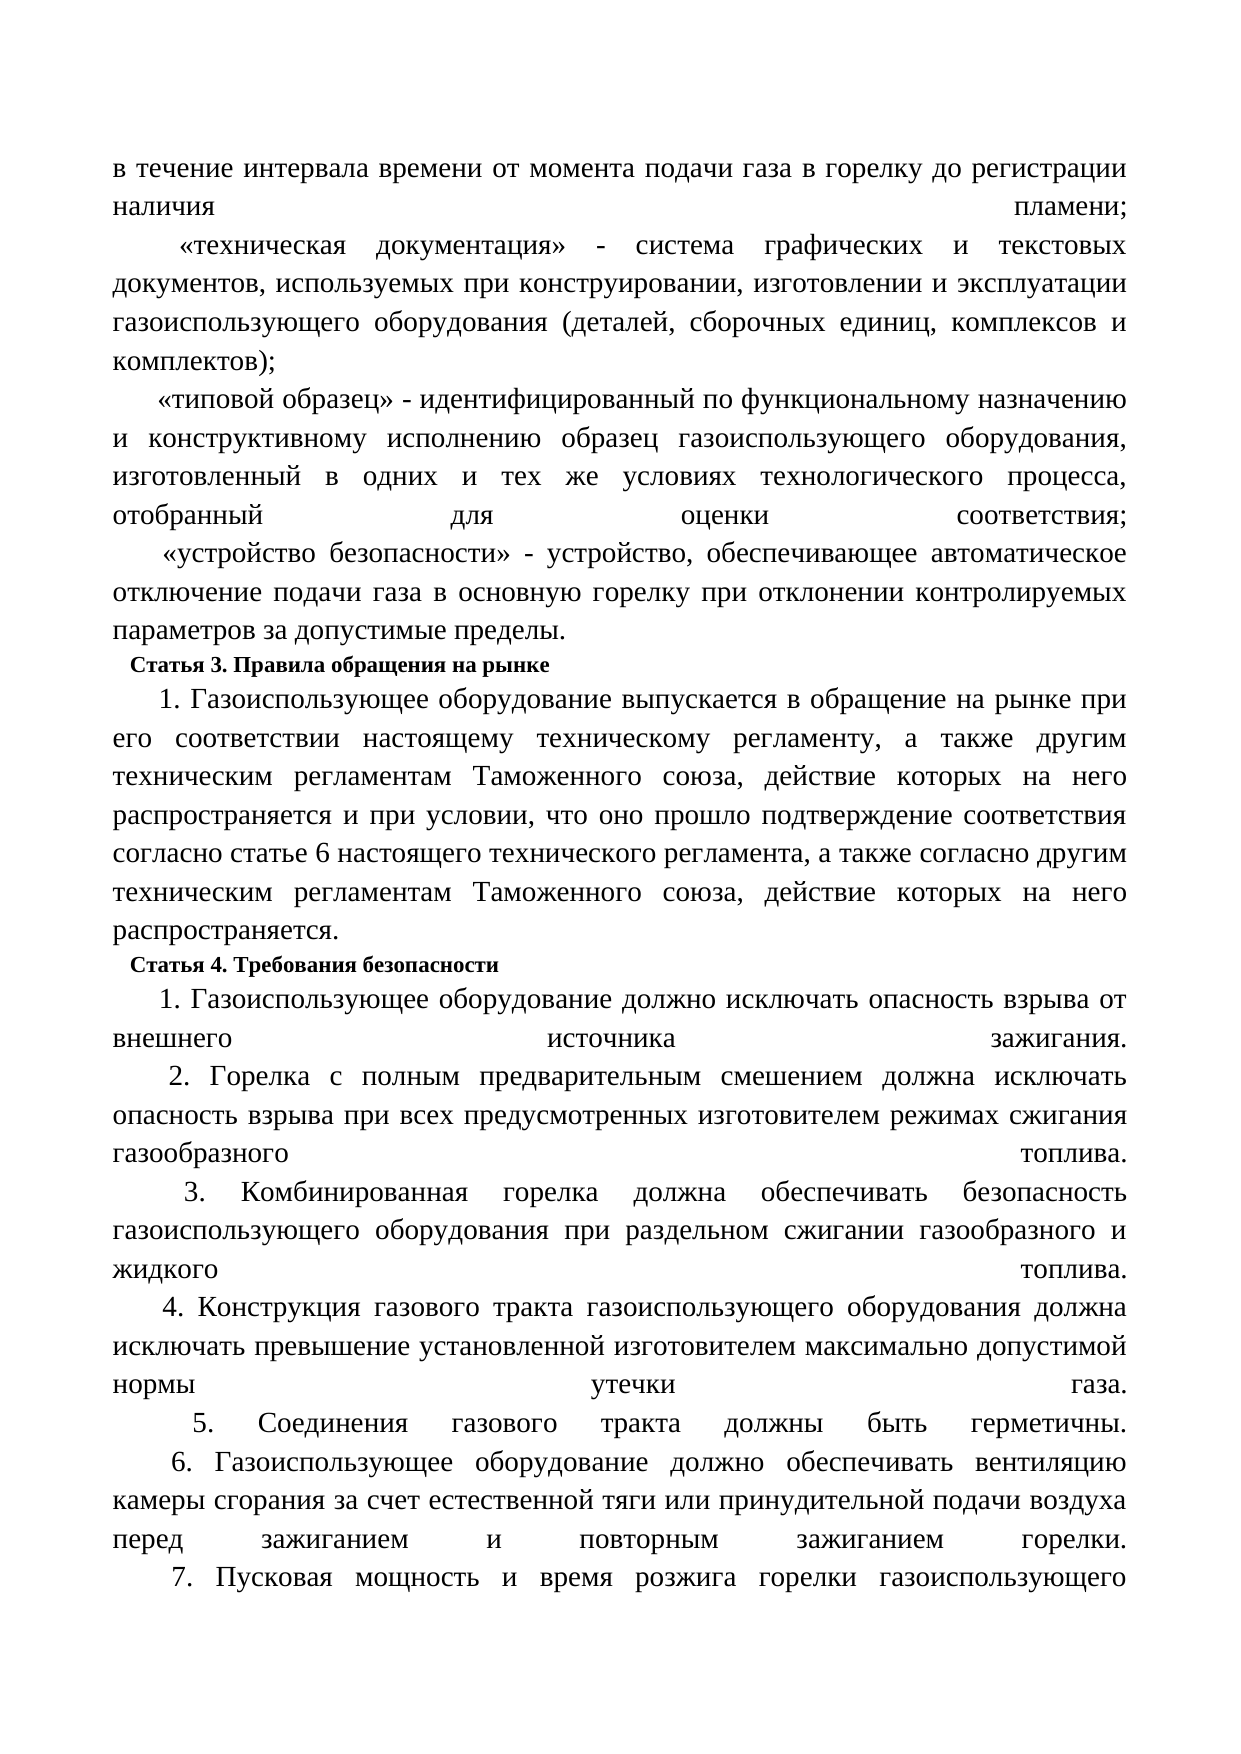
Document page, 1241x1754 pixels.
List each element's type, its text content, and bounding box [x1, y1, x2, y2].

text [112, 150, 1128, 646]
text Статья 3. Правила обращения на рынке [112, 651, 1128, 677]
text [112, 981, 1128, 1593]
text 1. Газоиспользующее оборудование выпускается в обращение на рынке при его соответствии настоящему техническому регламенту, а также другим техническим регламентам Таможенного союза, действие которых на него распространяется и при условии, что оно прошло подтверждение соответствия согласно статье 6 настоящего технического регламента, а также согласно другим техническим регламентам Таможенного союза, действие которых на него распространяется. [112, 681, 1128, 946]
text Статья 4. Требования безопасности [112, 951, 1128, 977]
